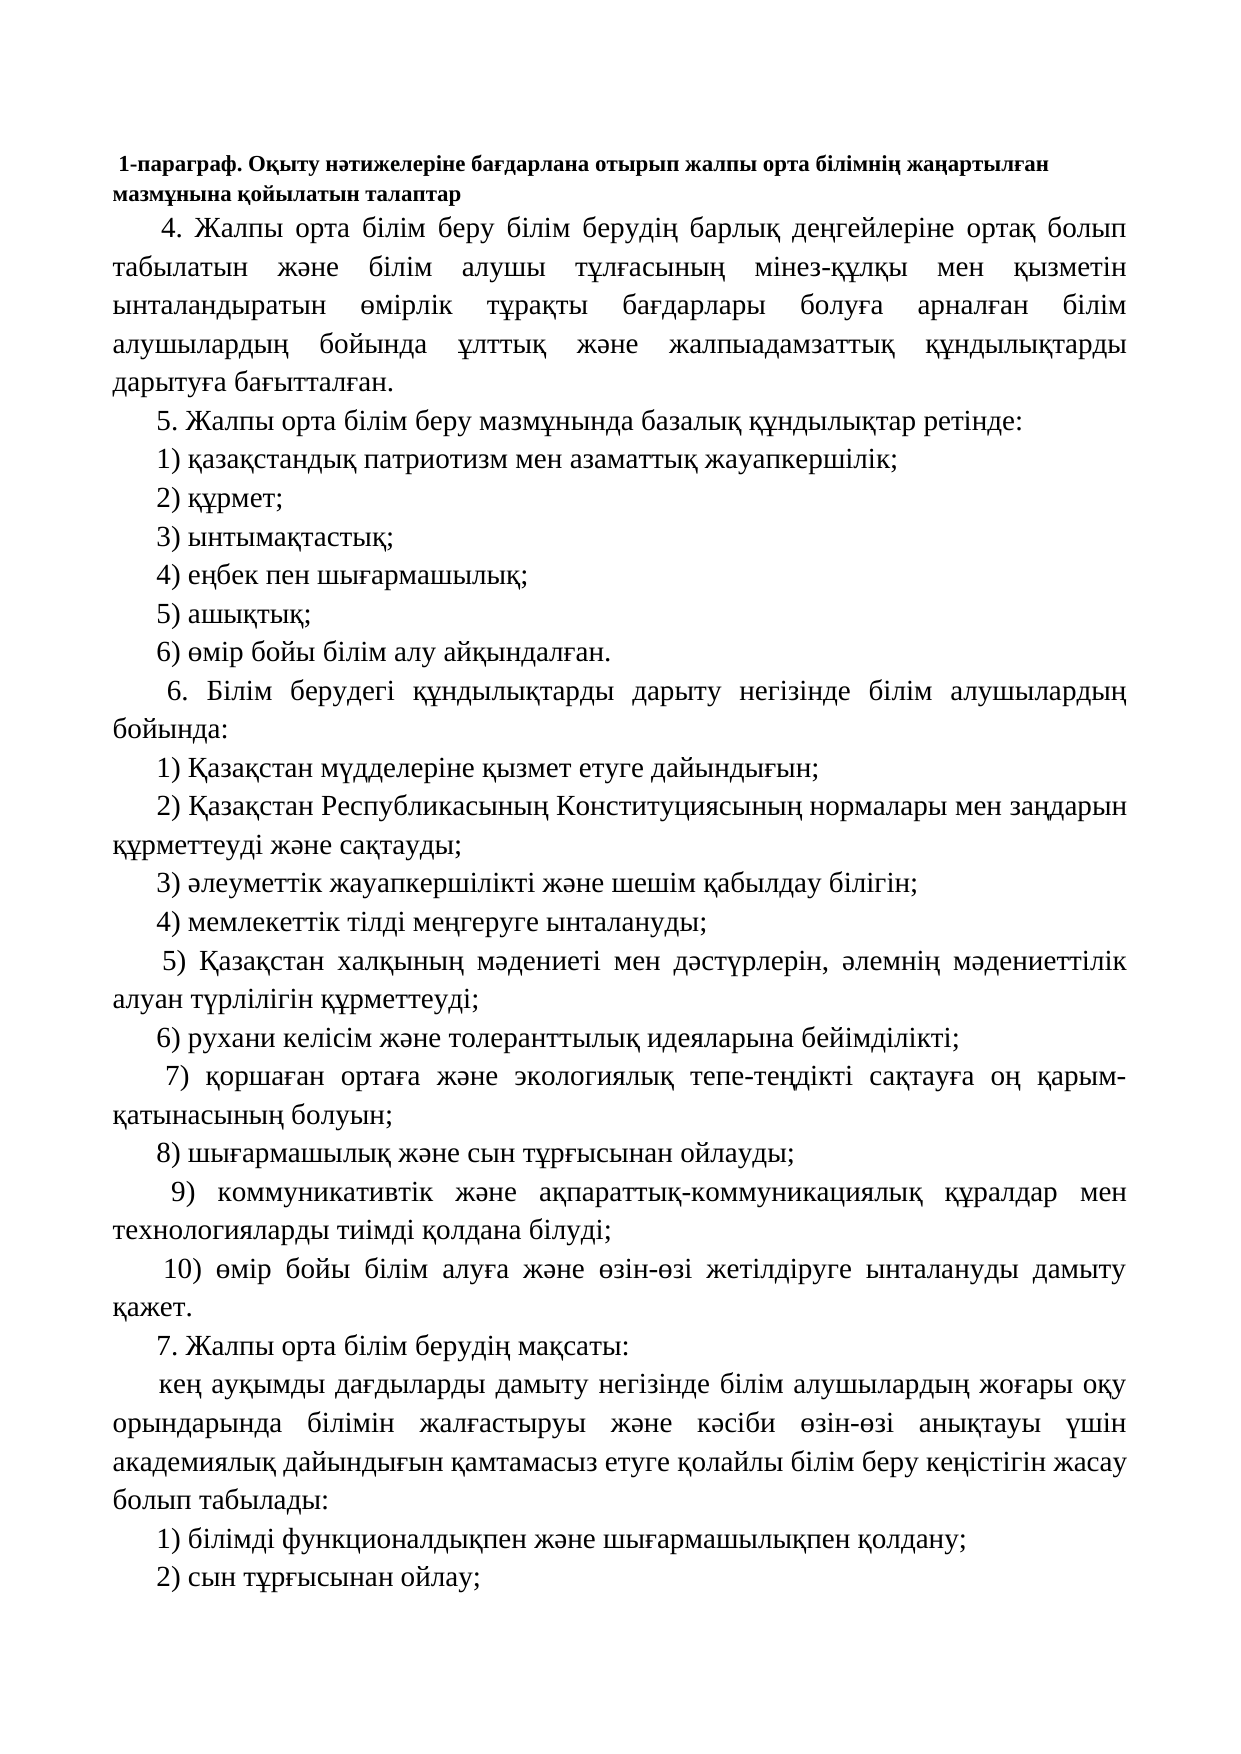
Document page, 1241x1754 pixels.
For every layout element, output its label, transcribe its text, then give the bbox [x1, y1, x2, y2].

text 6) өмір бойы білім алу айқындалған. [112, 634, 1128, 668]
text 7) қоршаған ортаға және экологиялық тепе-теңдікті сақтауға оң қарым-қатынасының болуын; [112, 1058, 1128, 1130]
text 5) ашықтық; [112, 596, 1128, 629]
text 8) шығармашылық және сын тұрғысынан ойлауды; [112, 1135, 1128, 1169]
text 1) қазақстандық патриотизм мен азаматтық жауапкершілік; [112, 442, 1128, 475]
text 2) Қазақстан Республикасының Конституциясының нормалары мен заңдарын құрметтеуді және сақтауды; [112, 788, 1128, 861]
text 1) білімді функционалдықпен және шығармашылықпен қолдану; [112, 1521, 1128, 1554]
text 2) құрмет; [112, 480, 1128, 514]
text 4) мемлекеттік тілді меңгеруге ынталануды; [112, 904, 1128, 938]
text 10) өмір бойы білім алуға және өзін-өзі жетілдіруге ынталануды дамыту қажет. [112, 1251, 1128, 1323]
text 6) рухани келісім және толеранттылық идеяларына бейімділікті; [112, 1020, 1128, 1053]
text 2) сын тұрғысынан ойлау; [112, 1559, 1128, 1593]
text 4. Жалпы орта білім беру білім берудің барлық деңгейлеріне ортақ болып табылатын және білім алушы тұлғасының мінез-құлқы мен қызметін ынталандыратын өмірлік тұрақты бағдарлары болуға арналған білім алушылардың бойында ұлттық және жалпыадамзаттық құндылықтарды дарытуға бағытталған. [112, 210, 1128, 398]
text 1-параграф. Оқыту нәтижелеріне бағдарлана отырып жалпы орта білімнің жаңартылған мазмұнына қойылатын талаптар [112, 150, 1128, 207]
text 9) коммуникативтік және ақпараттық-коммуникациялық құралдар мен технологияларды тиімді қолдана білуді; [112, 1174, 1128, 1246]
text 6. Білім берудегі құндылықтарды дарыту негізінде білім алушылардың бойында: [112, 673, 1128, 745]
text 1) Қазақстан мүдделеріне қызмет етуге дайындығын; [112, 750, 1128, 783]
text кең ауқымды дағдыларды дамыту негізінде білім алушылардың жоғары оқу орындарында білімін жалғастыруы және кәсіби өзін-өзі анықтауы үшін академиялық дайындығын қамтамасыз етуге қолайлы білім беру кеңістігін жасау болып табылады: [112, 1367, 1128, 1516]
text 4) еңбек пен шығармашылық; [112, 557, 1128, 591]
text 5. Жалпы орта білім беру мазмұнында базалық құндылықтар ретінде: [112, 403, 1128, 437]
text 5) Қазақстан халқының мәдениеті мен дәстүрлерін, әлемнің мәдениеттілік алуан түрлілігін құрметтеуді; [112, 943, 1128, 1015]
text 7. Жалпы орта білім берудің мақсаты: [112, 1328, 1128, 1362]
text 3) ынтымақтастық; [112, 519, 1128, 552]
text 3) әлеуметтік жауапкершілікті және шешім қабылдау білігін; [112, 866, 1128, 899]
